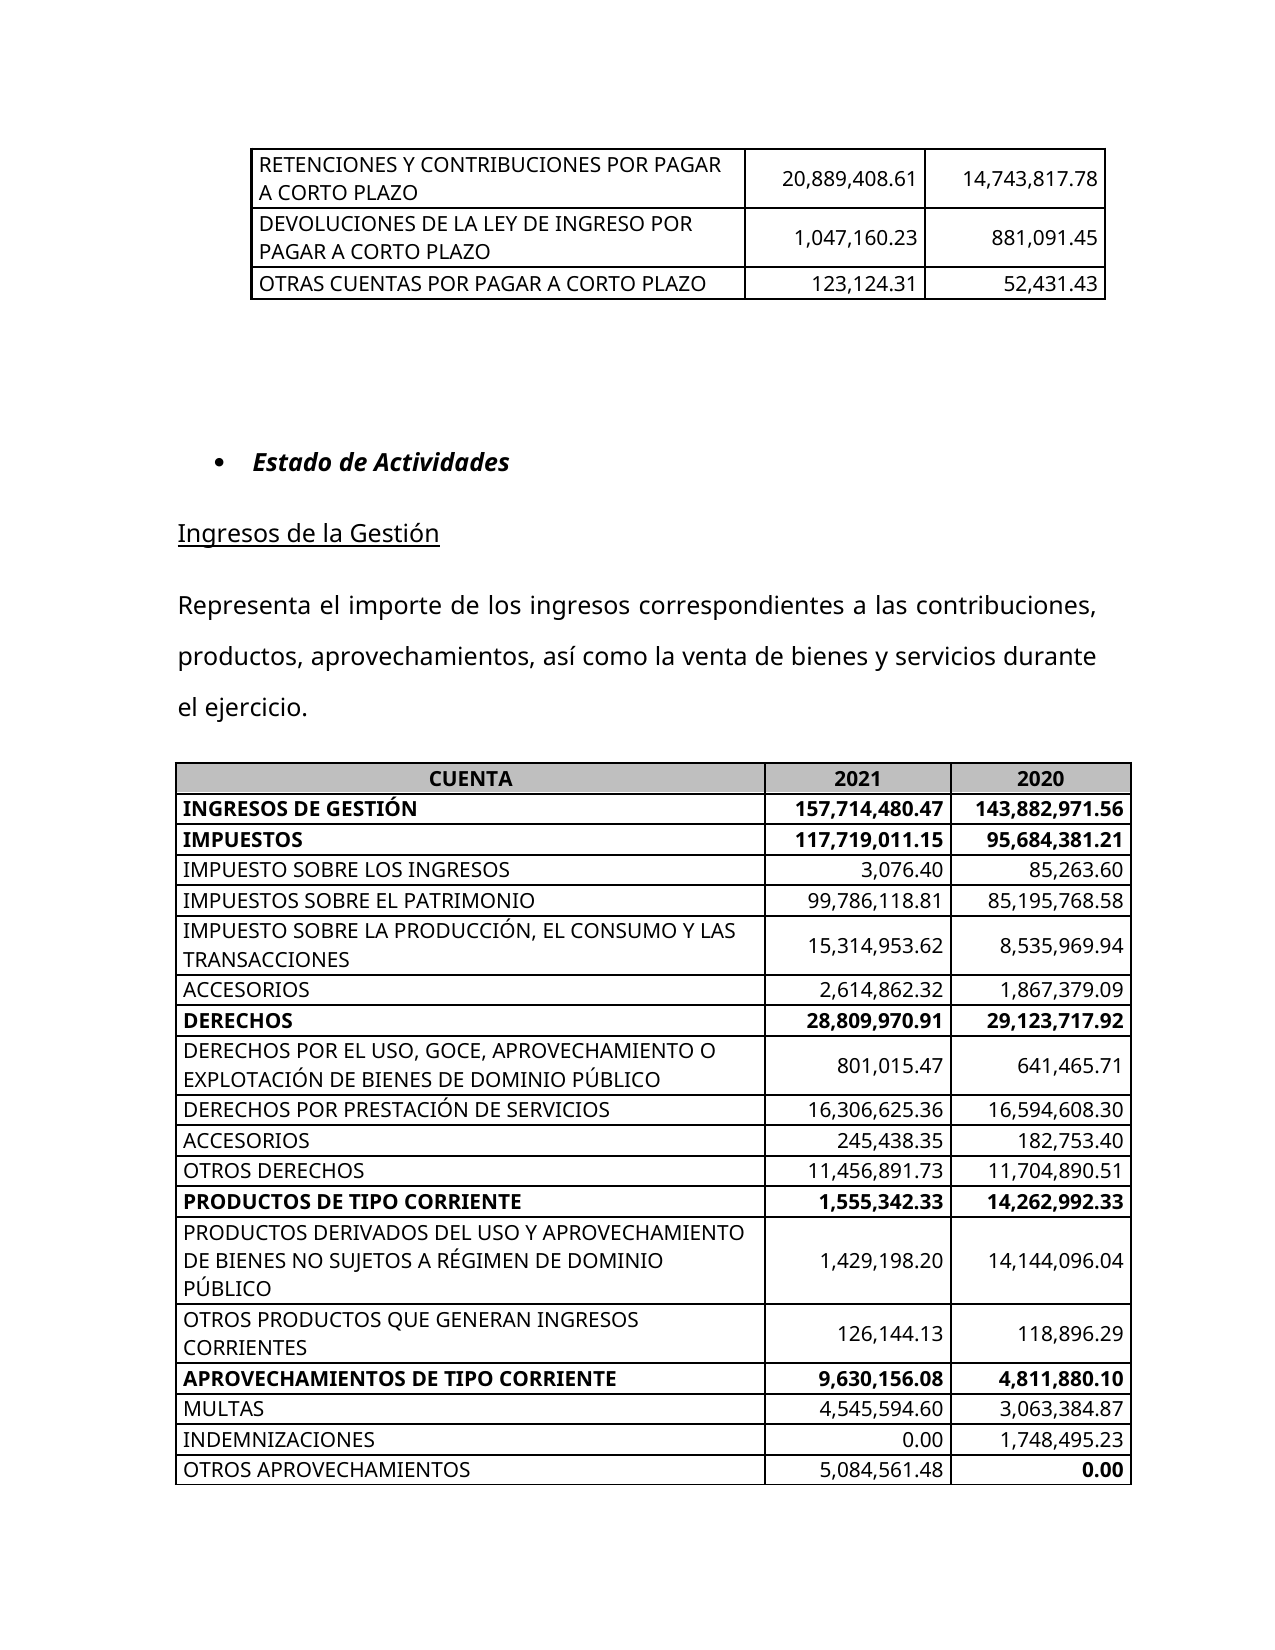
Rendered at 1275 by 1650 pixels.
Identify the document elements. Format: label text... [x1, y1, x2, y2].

table_cell 123,124.31 [746, 268, 924, 298]
table_cell DEVOLUCIONES DE LA LEY DE INGRESO POR PAGAR A CORTO PLAZO [253, 209, 744, 266]
table_cell 245,438.35 [766, 1126, 950, 1154]
table_cell ACCESORIOS [177, 976, 764, 1004]
table_cell APROVECHAMIENTOS DE TIPO CORRIENTE [177, 1364, 764, 1392]
text Representa el importe de los ingresos correspondientes a las contribuciones, productos, aprovechamientos, así como la venta de bienes y servicios durante el ejercicio. [177, 588, 1098, 724]
table_cell OTROS PRODUCTOS QUE GENERAN INGRESOS CORRIENTES [177, 1305, 764, 1362]
table_cell 801,015.47 [766, 1037, 950, 1093]
table_cell 16,306,625.36 [766, 1096, 950, 1124]
table_cell 14,144,096.04 [952, 1218, 1130, 1303]
table_cell 29,123,717.92 [952, 1006, 1130, 1034]
table_cell 52,431.43 [926, 268, 1104, 298]
table_cell 95,684,381.21 [952, 825, 1130, 853]
table_cell RETENCIONES Y CONTRIBUCIONES POR PAGAR A CORTO PLAZO [253, 150, 744, 207]
table_cell 5,084,561.48 [766, 1456, 950, 1484]
table_header CUENTA [177, 764, 764, 792]
table_cell IMPUESTO SOBRE LOS INGRESOS [177, 856, 764, 884]
table_cell 15,314,953.62 [766, 917, 950, 973]
table_cell 1,555,342.33 [766, 1187, 950, 1216]
table_cell 20,889,408.61 [746, 150, 924, 207]
table_cell OTRAS CUENTAS POR PAGAR A CORTO PLAZO [253, 268, 744, 298]
table_cell 182,753.40 [952, 1126, 1130, 1154]
table_cell OTROS DERECHOS [177, 1157, 764, 1185]
table_cell 85,195,768.58 [952, 886, 1130, 914]
table_cell 11,456,891.73 [766, 1157, 950, 1185]
table_cell 0.00 [952, 1456, 1130, 1484]
table_cell PRODUCTOS DERIVADOS DEL USO Y APROVECHAMIENTO DE BIENES NO SUJETOS A RÉGIMEN DE DOMINIO PÚBLICO [177, 1218, 764, 1303]
table_cell 1,047,160.23 [746, 209, 924, 266]
table_cell IMPUESTOS SOBRE EL PATRIMONIO [177, 886, 764, 914]
table_cell 99,786,118.81 [766, 886, 950, 914]
table_header 2020 [952, 764, 1130, 792]
table_cell INDEMNIZACIONES [177, 1425, 764, 1453]
table_cell 2,614,862.32 [766, 976, 950, 1004]
table_cell 118,896.29 [952, 1305, 1130, 1362]
table_cell 3,063,384.87 [952, 1395, 1130, 1423]
table_cell DERECHOS [177, 1006, 764, 1034]
table_cell 1,429,198.20 [766, 1218, 950, 1303]
table_cell INGRESOS DE GESTIÓN [177, 795, 764, 823]
table_cell 14,743,817.78 [926, 150, 1104, 207]
table_cell ACCESORIOS [177, 1126, 764, 1154]
table_cell 881,091.45 [926, 209, 1104, 266]
table_cell MULTAS [177, 1395, 764, 1423]
table_cell 28,809,970.91 [766, 1006, 950, 1034]
table_cell 143,882,971.56 [952, 795, 1130, 823]
table_cell 16,594,608.30 [952, 1096, 1130, 1124]
list Estado de Actividades [215, 444, 1098, 478]
table_cell 9,630,156.08 [766, 1364, 950, 1392]
table_cell 85,263.60 [952, 856, 1130, 884]
table_cell DERECHOS POR EL USO, GOCE, APROVECHAMIENTO O EXPLOTACIÓN DE BIENES DE DOMINIO PÚBLICO [177, 1037, 764, 1093]
table_cell DERECHOS POR PRESTACIÓN DE SERVICIOS [177, 1096, 764, 1124]
table_cell 157,714,480.47 [766, 795, 950, 823]
table_cell OTROS APROVECHAMIENTOS [177, 1456, 764, 1484]
table_cell 1,748,495.23 [952, 1425, 1130, 1453]
table_cell IMPUESTO SOBRE LA PRODUCCIÓN, EL CONSUMO Y LAS TRANSACCIONES [177, 917, 764, 973]
table_cell 11,704,890.51 [952, 1157, 1130, 1185]
table_cell IMPUESTOS [177, 825, 764, 853]
table_header 2021 [766, 764, 950, 792]
table_cell 3,076.40 [766, 856, 950, 884]
table_cell 1,867,379.09 [952, 976, 1130, 1004]
table_cell 126,144.13 [766, 1305, 950, 1362]
table_cell 4,811,880.10 [952, 1364, 1130, 1392]
table_cell 14,262,992.33 [952, 1187, 1130, 1216]
table_cell 8,535,969.94 [952, 917, 1130, 973]
table_cell 4,545,594.60 [766, 1395, 950, 1423]
table_cell 641,465.71 [952, 1037, 1130, 1093]
table_cell 0.00 [766, 1425, 950, 1453]
text Ingresos de la Gestión [177, 516, 1098, 550]
table_cell 117,719,011.15 [766, 825, 950, 853]
table_cell PRODUCTOS DE TIPO CORRIENTE [177, 1187, 764, 1216]
